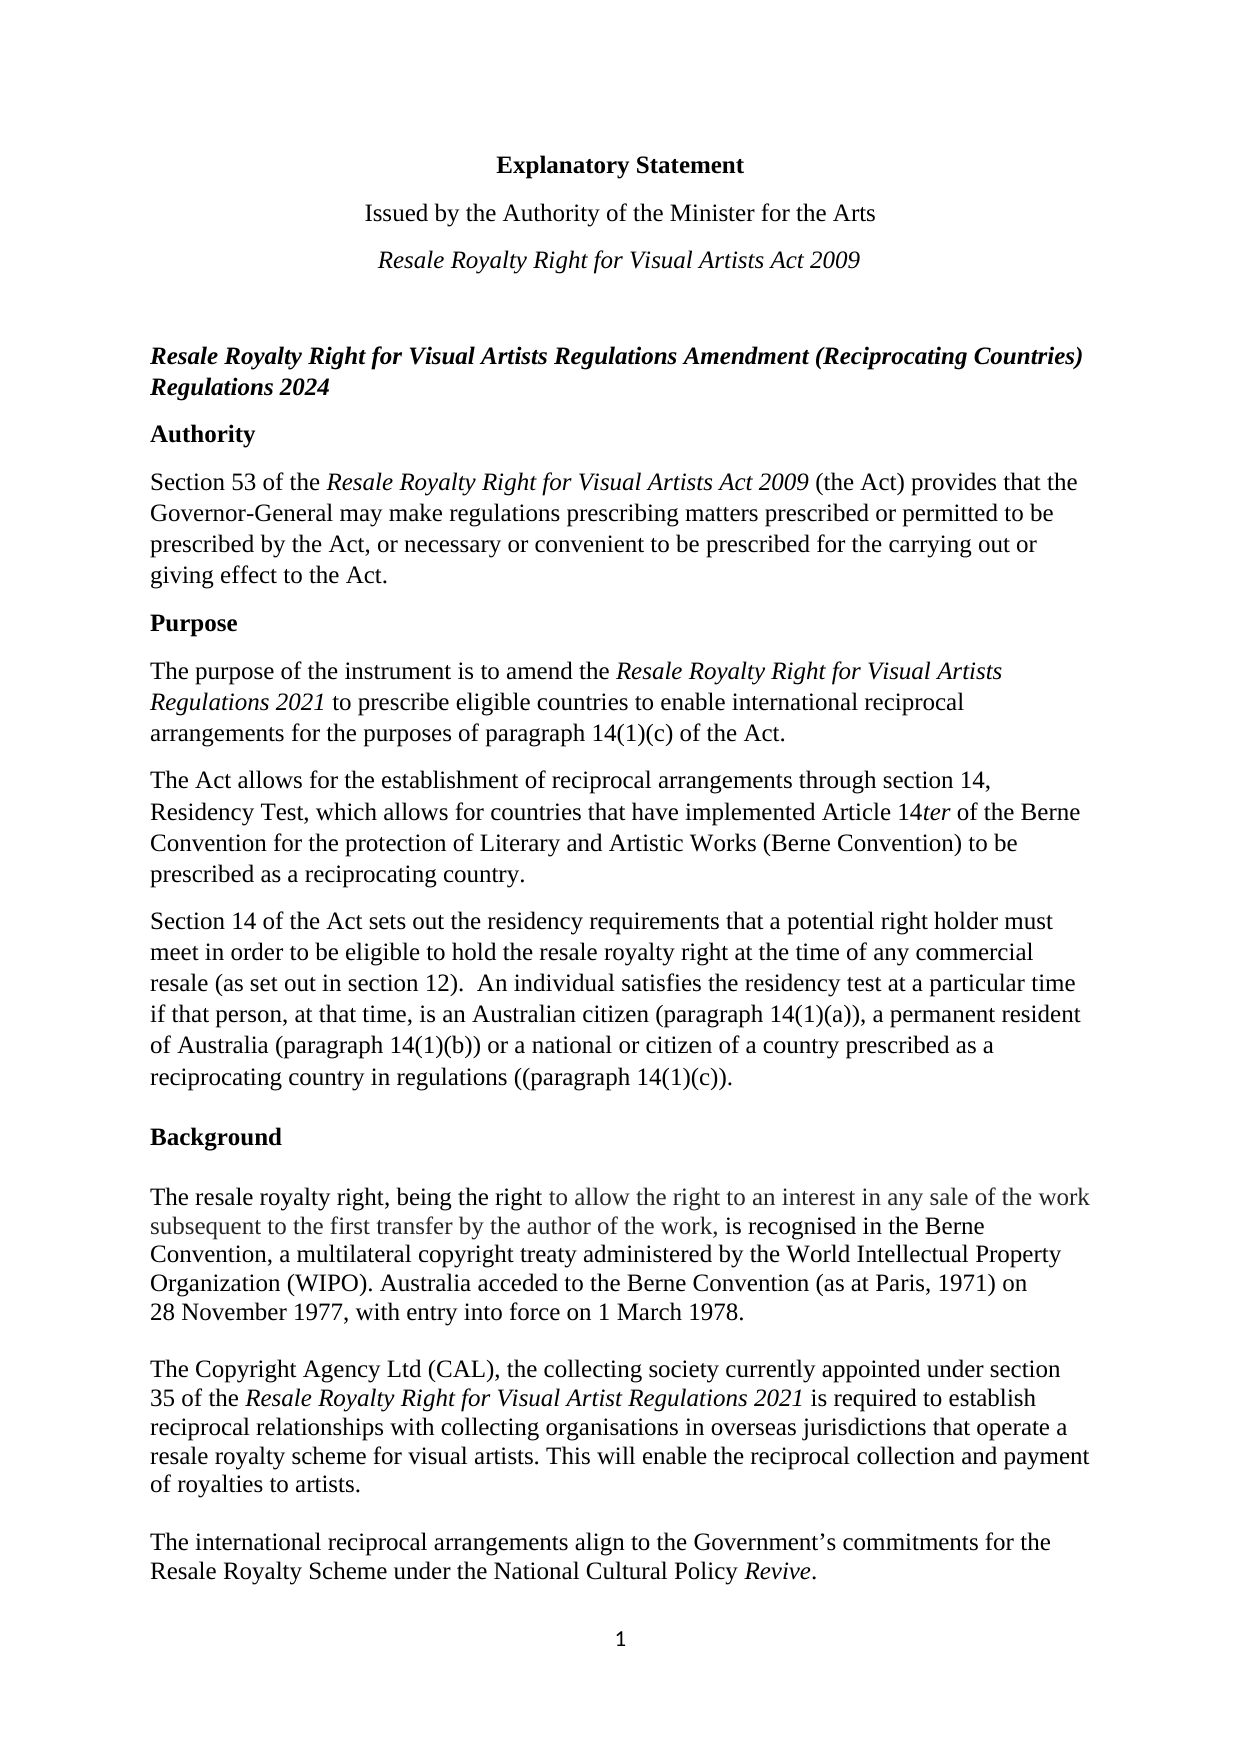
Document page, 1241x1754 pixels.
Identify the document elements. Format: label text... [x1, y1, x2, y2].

text The international reciprocal arrangements align to the Government’s commitments for the Resale Royalty Scheme under the National Cultural Policy Revive. [150, 1527, 1090, 1584]
text The purpose of the instrument is to amend the Resale Royalty Right for Visual Artists Regulations 2021 to prescribe eligible countries to enable international reciprocal arrangements for the purposes of paragraph 14(1)(c) of the Act. [150, 656, 1090, 747]
text Section 14 of the Act sets out the residency requirements that a potential right holder must meet in order to be eligible to hold the resale royalty right at the time of any commercial resale (as set out in section 12). An individual satisfies the residency test at a particular time if that person, at that time, is an Australian citizen (paragraph 14(1)(a)), a permanent resident of Australia (paragraph 14(1)(b)) or a national or citizen of a country prescribed as a reciprocating country in regulations ((paragraph 14(1)(c)). [150, 906, 1090, 1090]
text The Copyright Agency Ltd (CAL), the collecting society currently appointed under section 35 of the Resale Royalty Right for Visual Artist Regulations 2021 is required to establish reciprocal relationships with collecting organisations in overseas jurisdictions that operate a resale royalty scheme for visual artists. This will enable the reciprocal collection and payment of royalties to artists. [150, 1354, 1090, 1498]
text Explanatory Statement [150, 150, 1090, 179]
list Background [150, 1122, 1090, 1151]
text Resale Royalty Right for Visual Artists Regulations Amendment (Reciprocating Countries) Regulations 2024 [150, 341, 1090, 401]
text The resale royalty right, being the right to allow the right to an interest in any sale of the work subsequent to the first transfer by the author of the work, is recognised in the Berne Convention, a multilateral copyright treaty administered by the World Intellectual Property Organization (WIPO). Australia acceded to the Berne Convention (as at Paris, 1971) on 28 November 1977, with entry into force on 1 March 1978. [150, 1182, 1090, 1326]
text The Act allows for the establishment of reciprocal arrangements through section 14, Residency Test, which allows for countries that have implemented Article 14ter of the Berne Convention for the protection of Literary and Artistic Works (Berne Convention) to be prescribed as a reciprocating country. [150, 766, 1090, 887]
text Issued by the Authority of the Minister for the Arts [150, 198, 1090, 226]
text Authority [150, 419, 1090, 448]
text Section 53 of the Resale Royalty Right for Visual Artists Act 2009 (the Act) provides that the Governor-General may make regulations prescribing matters prescribed or permitted to be prescribed by the Act, or necessary or convenient to be prescribed for the carrying out or giving effect to the Act. [150, 467, 1090, 589]
text Purpose [150, 608, 1090, 637]
text Resale Royalty Right for Visual Artists Act 2009 [150, 245, 1090, 274]
